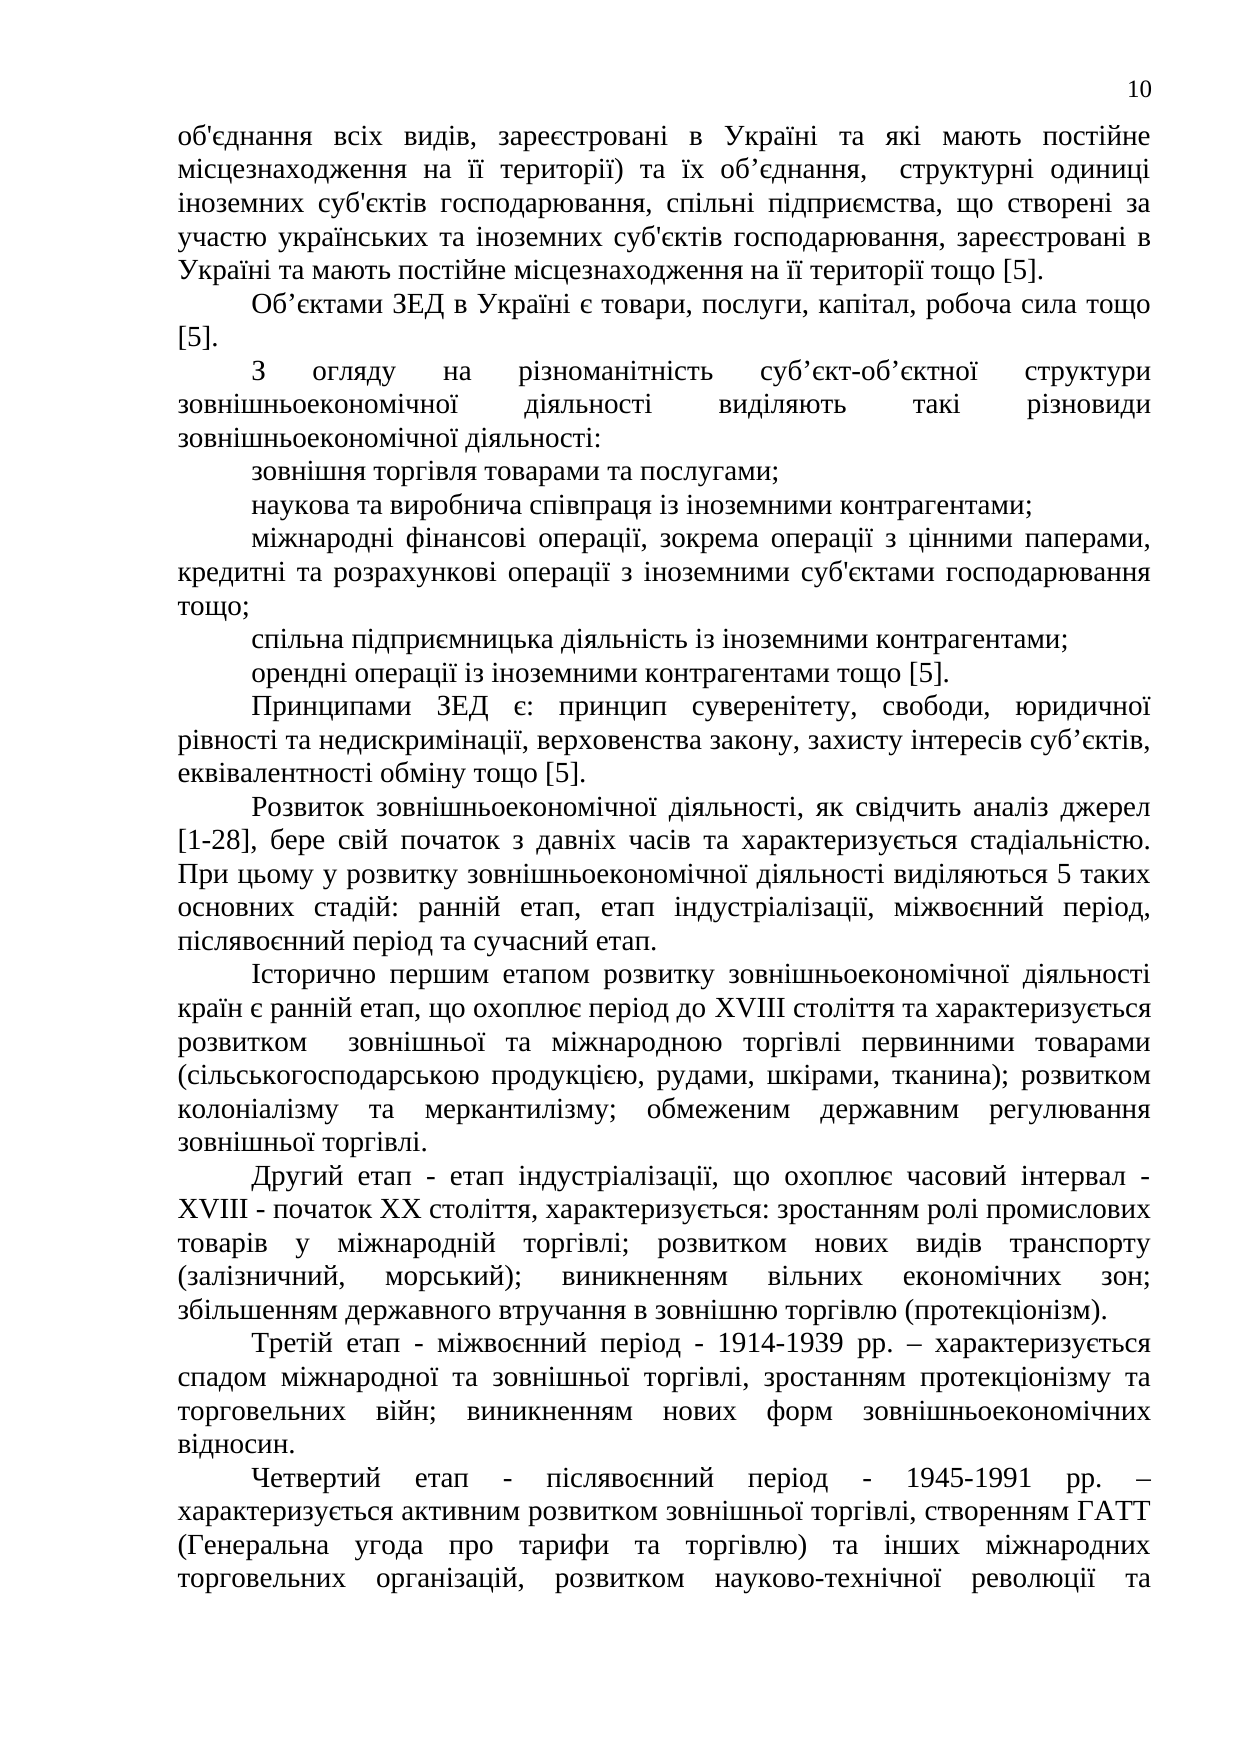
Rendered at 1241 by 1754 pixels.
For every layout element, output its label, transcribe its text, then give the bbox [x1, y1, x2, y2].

text Принципами ЗЕД є: принцип суверенітету, свободи, юридичної рівності та недискримінації, верховенства закону, захисту інтересів суб’єктів, еквівалентності обміну тощо [5]. [177, 688, 1152, 789]
text Третій етап - міжвоєнний період - 1914-1939 рр. – характеризується спадом міжнародної та зовнішньої торгівлі, зростанням протекціонізму та торговельних війн; виникненням нових форм зовнішньоекономічних відносин. [177, 1326, 1152, 1460]
text Другий етап - етап індустріалізації, що охоплює часовий інтервал - XVIII - початок XX століття, характеризується: зростанням ролі промислових товарів у міжнародній торгівлі; розвитком нових видів транспорту (залізничний, морський); виникненням вільних економічних зон; збільшенням державного втручання в зовнішню торгівлю (протекціонізм). [177, 1158, 1152, 1326]
text спільна підприємницька діяльність із іноземними контрагентами; [177, 621, 1152, 655]
text зовнішня торгівля товарами та послугами; [177, 453, 1152, 487]
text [177, 1460, 1152, 1594]
text міжнародні фінансові операції, зокрема операції з цінними паперами, кредитні та розрахункові операції з іноземними суб'єктами господарювання тощо; [177, 521, 1152, 621]
text наукова та виробнича співпраця із іноземними контрагентами; [177, 487, 1152, 521]
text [177, 118, 1152, 286]
text Об’єктами ЗЕД в Україні є товари, послуги, капітал, робоча сила тощо [5]. [177, 286, 1152, 353]
text Історично першим етапом розвитку зовнішньоекономічної діяльності країн є ранній етап, що охоплює період до XVIII століття та характеризується розвитком зовнішньої та міжнародною торгівлі первинними товарами (сільськогосподарською продукцією, рудами, шкірами, тканина); розвитком колоніалізму та меркантилізму; обмеженим державним регулювання зовнішньої торгівлі. [177, 957, 1152, 1158]
text З огляду на різноманітність суб’єкт-об’єктної структури зовнішньоекономічної діяльності виділяють такі різновиди зовнішньоекономічної діяльності: [177, 353, 1152, 453]
text Розвиток зовнішньоекономічної діяльності, як свідчить аналіз джерел [1-28], бере свій початок з давніх часів та характеризується стадіальністю. При цьому у розвитку зовнішньоекономічної діяльності виділяються 5 таких основних стадій: ранній етап, етап індустріалізації, міжвоєнний період, післявоєнний період та сучасний етап. [177, 789, 1152, 957]
text орендні операції із іноземними контрагентами тощо [5]. [177, 655, 1152, 688]
